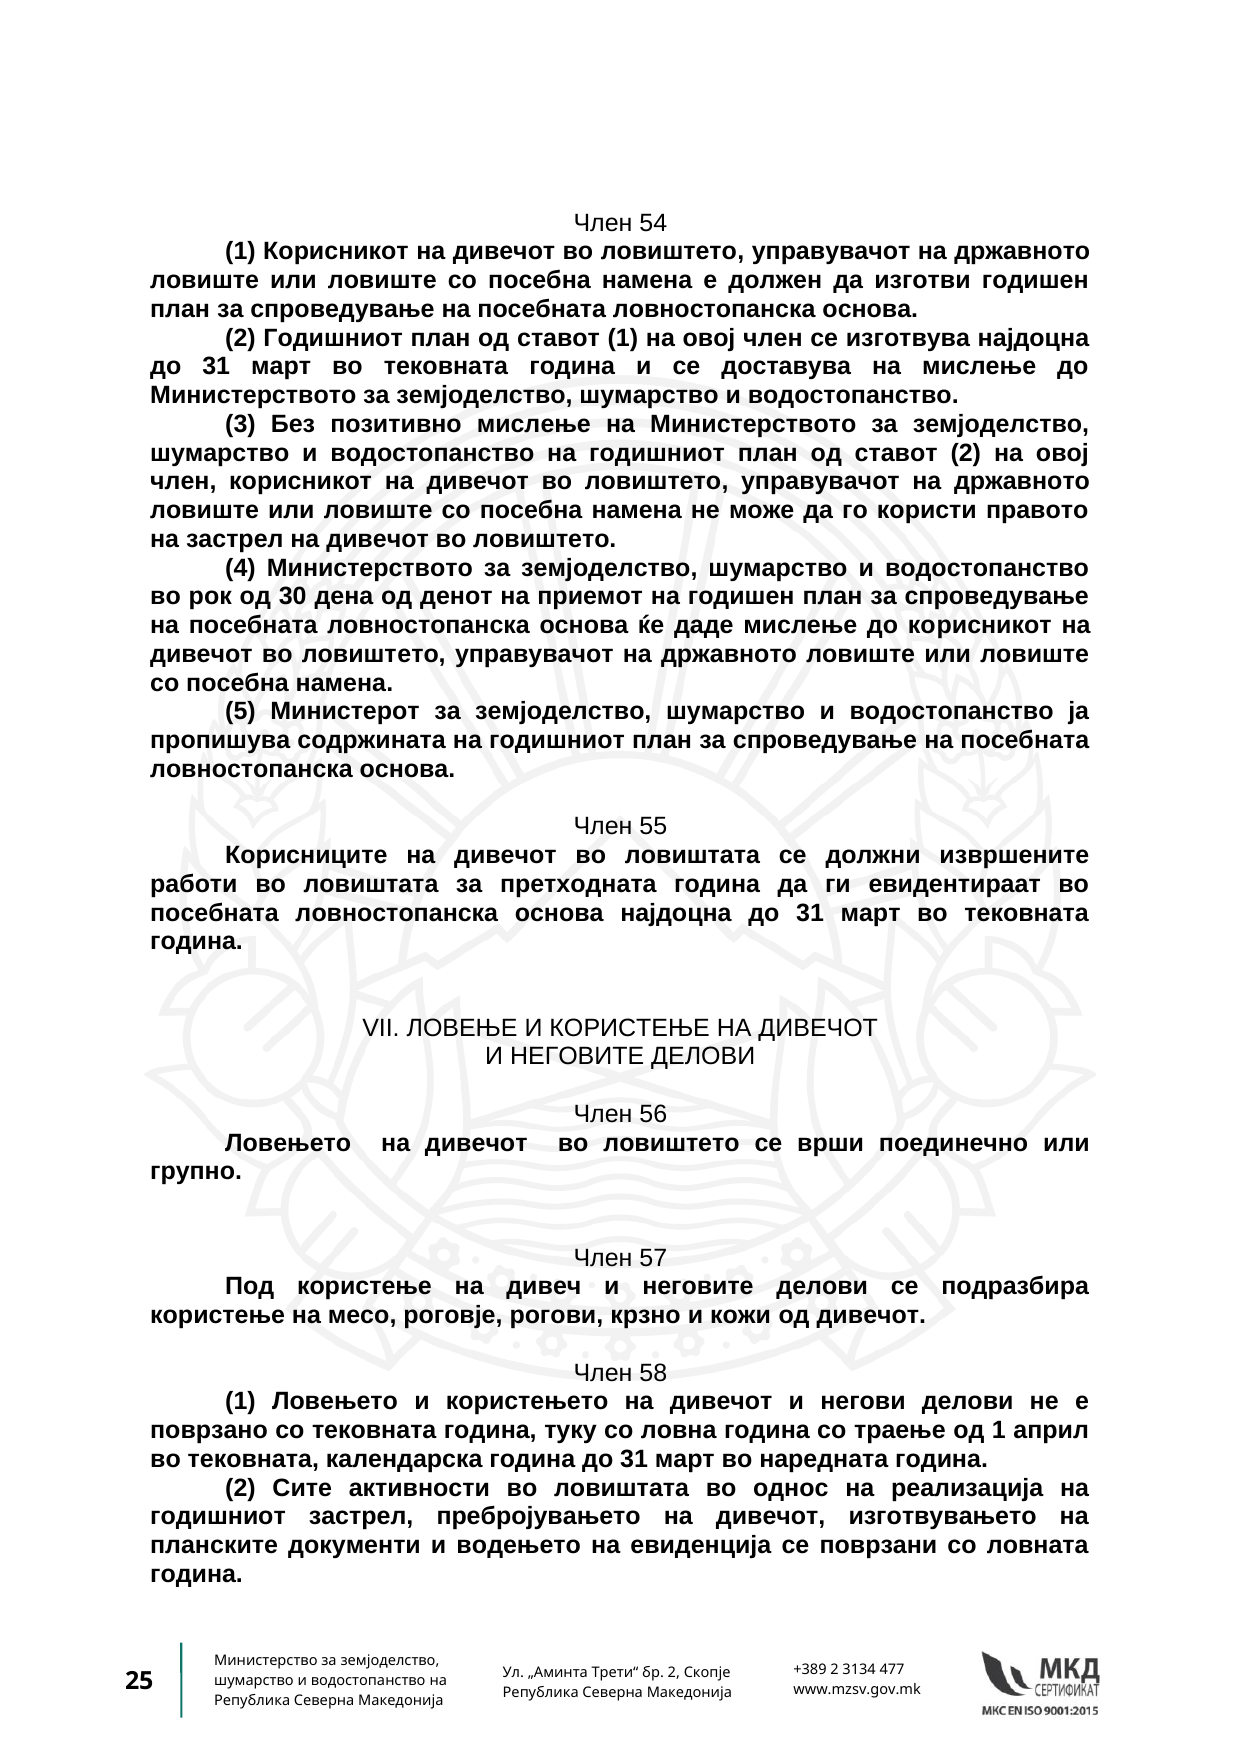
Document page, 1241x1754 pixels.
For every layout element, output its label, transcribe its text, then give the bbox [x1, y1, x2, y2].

text Под користење на дивеч и неговите делови се подразбира користење на месо, роговје, рогови, крзно и кожи од дивечот. [150, 1271, 1090, 1329]
text Ловењето на дивечот во ловиштето се врши поединечно или групно. [150, 1127, 1090, 1185]
text Член 55 [150, 811, 1090, 840]
text Корисниците на дивечот во ловиштата се должни извршените работи во ловиштата за претходната година да ги евидентираат во посебната ловностопанска основа најдоцна до 31 март во тековната година. [150, 840, 1090, 955]
text (5) Министерот за земјоделство, шумарство и водостопанство ја пропишува содржината на годишниот план за спроведување на посебната ловностопанска основа. [150, 696, 1090, 782]
text Член 54 [150, 207, 1090, 236]
text Член 58 [150, 1357, 1090, 1386]
text Член 56 [150, 1099, 1090, 1127]
text VII. ЛОВЕЊЕ И КОРИСТЕЊЕ НА ДИВЕЧОТ [150, 1012, 1090, 1041]
text (3) Без позитивно мислење на Министерството за земјоделство, шумарство и водостопанство на годишниот план од ставот (2) на овој член, корисникот на дивечот во ловиштето, управувачот на државното ловиште или ловиште со посебна намена не може да го користи правото на застрел на дивечот во ловиштето. [150, 409, 1090, 552]
text (1) Ловењето и користењето на дивечот и негови делови не е поврзано со тековната година, туку со ловна година со траење од 1 април во тековната, календарска година до 31 март во наредната година. [150, 1386, 1090, 1472]
text Член 57 [150, 1242, 1090, 1271]
text (2) Годишниот план од ставот (1) на овој член се изготвува најдоцна до 31 март во тековната година и се доставува на мислење до Министерството за земјоделство, шумарство и водостопанство. [150, 322, 1090, 409]
text (2) Сите активности во ловиштата во однос на реализација на годишниот застрел, пребројувањето на дивечот, изготвувањето на планските документи и водењето на евиденција се поврзани со ловната година. [150, 1472, 1090, 1587]
picture [143, 375, 1097, 1381]
text И НЕГОВИТЕ ДЕЛОВИ [150, 1041, 1090, 1070]
text (1) Корисникот на дивечот во ловиштето, управувачот на државното ловиште или ловиште со посебна намена е должен да изготви годишен план за спроведување на посебната ловностопанска основа. [150, 236, 1090, 322]
text (4) Министерството за земјоделство, шумарство и водостопанство во рок од 30 дена од денот на приемот на годишен план за спроведување на посебната ловностопанска основа ќе даде мислење до корисникот на дивечот во ловиштето, управувачот на државното ловиште или ловиште со посебна намена. [150, 552, 1090, 696]
